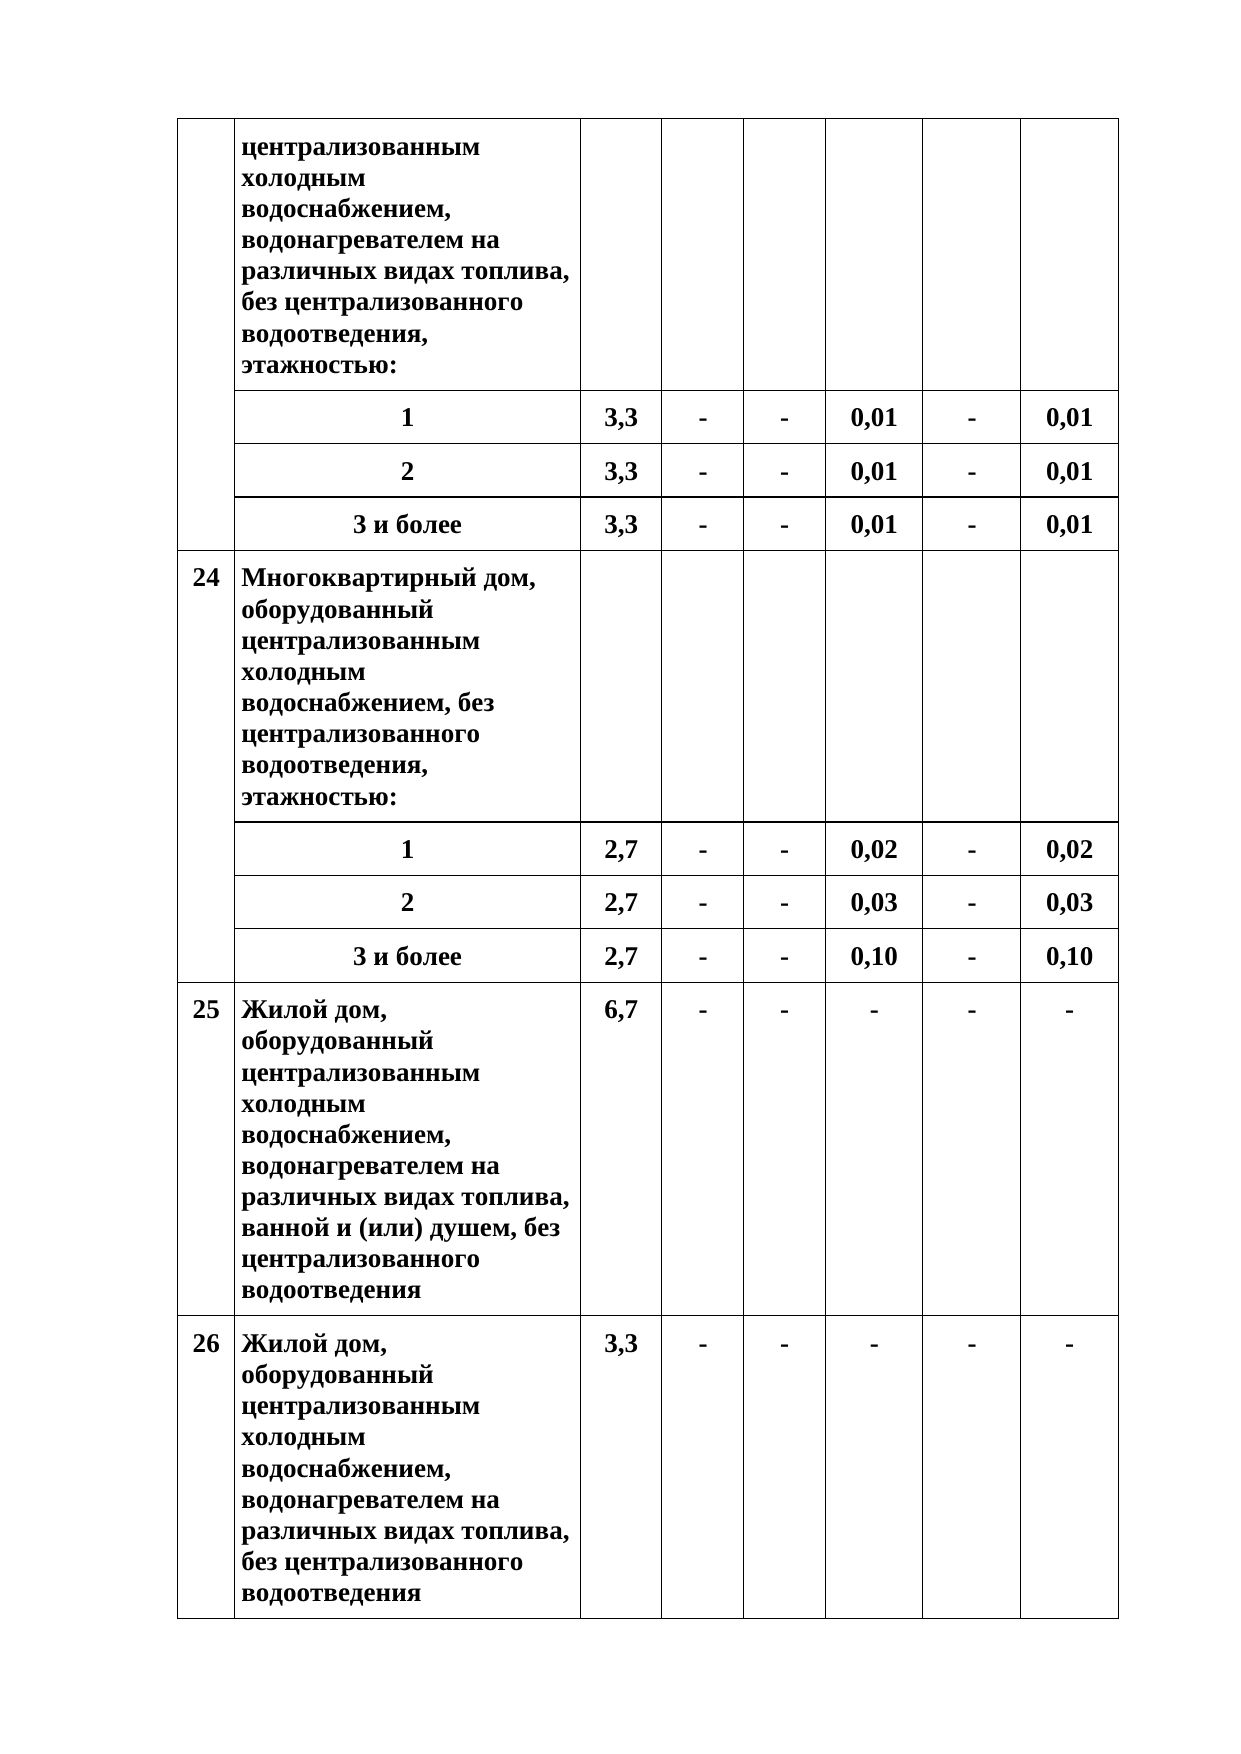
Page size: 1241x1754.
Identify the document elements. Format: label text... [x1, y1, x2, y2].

table_cell 0,01 [826, 444, 922, 496]
table_cell 1 [235, 391, 580, 443]
table_cell - [923, 498, 1020, 550]
table_cell 0,01 [1021, 391, 1118, 443]
table_cell 3 и более [235, 498, 580, 550]
table_cell 2,7 [581, 929, 661, 982]
table_cell 0,10 [826, 929, 922, 982]
table_cell 24 [178, 551, 234, 982]
table_cell 0,01 [1021, 444, 1118, 496]
table_cell 3,3 [581, 444, 661, 496]
table_cell 0,02 [826, 823, 922, 875]
table_cell - [923, 391, 1020, 443]
table_cell - [662, 391, 743, 443]
table_cell 0,01 [1021, 498, 1118, 550]
table_cell 2 [235, 444, 580, 496]
table_cell 2,7 [581, 876, 661, 928]
table_cell - [744, 823, 825, 875]
table_cell - [662, 498, 743, 550]
table_cell - [1021, 983, 1118, 1315]
table_cell [581, 119, 661, 389]
table_cell 23 [178, 119, 234, 550]
table_cell 0,10 [1021, 929, 1118, 982]
table_cell 0,03 [1021, 876, 1118, 928]
table_cell Жилой дом, оборудованный централизованным холодным водоснабжением, водонагревателем на различных видах топлива, ванной и (или) душем, без централизованного водоотведения [235, 983, 580, 1315]
table_cell - [923, 876, 1020, 928]
table_cell 3,3 [581, 498, 661, 550]
table_cell [744, 551, 825, 821]
table_cell - [826, 1316, 922, 1618]
table_cell - [662, 823, 743, 875]
table_cell - [662, 983, 743, 1315]
table_cell 0,02 [1021, 823, 1118, 875]
table_cell - [662, 876, 743, 928]
table_cell - [826, 983, 922, 1315]
table_cell [662, 119, 743, 389]
table_cell [923, 551, 1020, 821]
table_cell [826, 119, 922, 389]
table_cell [581, 551, 661, 821]
table_cell [1021, 551, 1118, 821]
table_cell - [923, 444, 1020, 496]
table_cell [235, 119, 580, 389]
table_cell 3,3 [581, 391, 661, 443]
table_cell 0,03 [826, 876, 922, 928]
table_cell - [662, 444, 743, 496]
table_cell - [744, 1316, 825, 1618]
table_cell 0,01 [826, 391, 922, 443]
table_cell 2 [235, 876, 580, 928]
table_cell 3,3 [581, 1316, 661, 1618]
table_cell - [744, 983, 825, 1315]
table_cell 6,7 [581, 983, 661, 1315]
table_cell Жилой дом, оборудованный централизованным холодным водоснабжением, водонагревателем на различных видах топлива, без централизованного водоотведения [235, 1316, 580, 1618]
table_cell 3 и более [235, 929, 580, 982]
table_cell Многоквартирный дом, оборудованный централизованным холодным водоснабжением, без централизованного водоотведения, этажностью: [235, 551, 580, 821]
table_cell - [923, 823, 1020, 875]
table_cell - [744, 498, 825, 550]
table_cell - [923, 983, 1020, 1315]
table_cell 26 [178, 1316, 234, 1618]
table_cell 2,7 [581, 823, 661, 875]
table_cell 1 [235, 823, 580, 875]
table_cell - [744, 876, 825, 928]
table_cell 25 [178, 983, 234, 1315]
table_cell 0,01 [826, 498, 922, 550]
table_cell - [744, 391, 825, 443]
table_cell - [1021, 1316, 1118, 1618]
table_cell - [923, 929, 1020, 982]
table_cell - [662, 1316, 743, 1618]
table_cell - [744, 929, 825, 982]
table_cell [923, 119, 1020, 389]
table_cell - [744, 444, 825, 496]
table_cell - [923, 1316, 1020, 1618]
table_cell - [662, 929, 743, 982]
table_cell [1021, 119, 1118, 389]
table_cell [662, 551, 743, 821]
table_cell [744, 119, 825, 389]
table_cell [826, 551, 922, 821]
